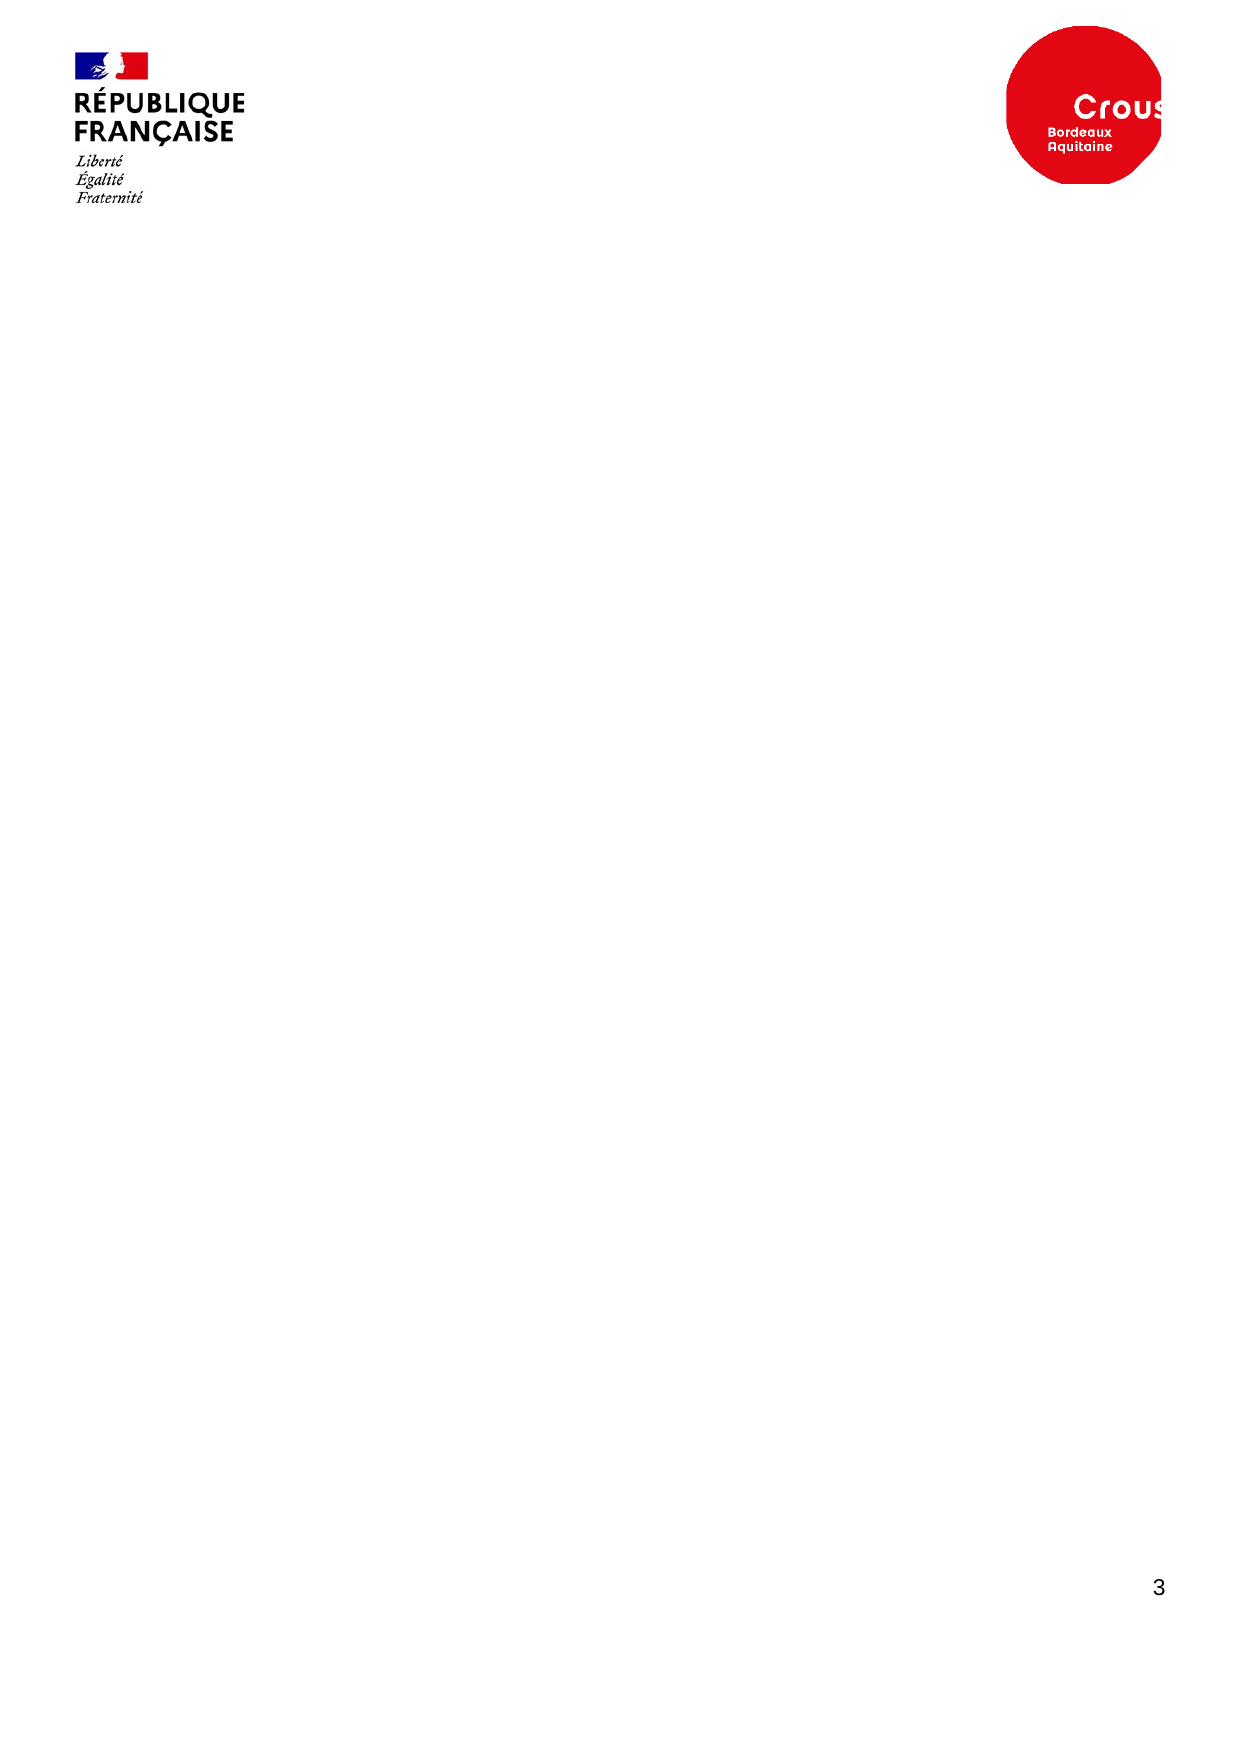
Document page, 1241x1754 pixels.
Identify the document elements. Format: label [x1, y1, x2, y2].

picture [75, 52, 245, 203]
picture [1004, 26, 1161, 182]
